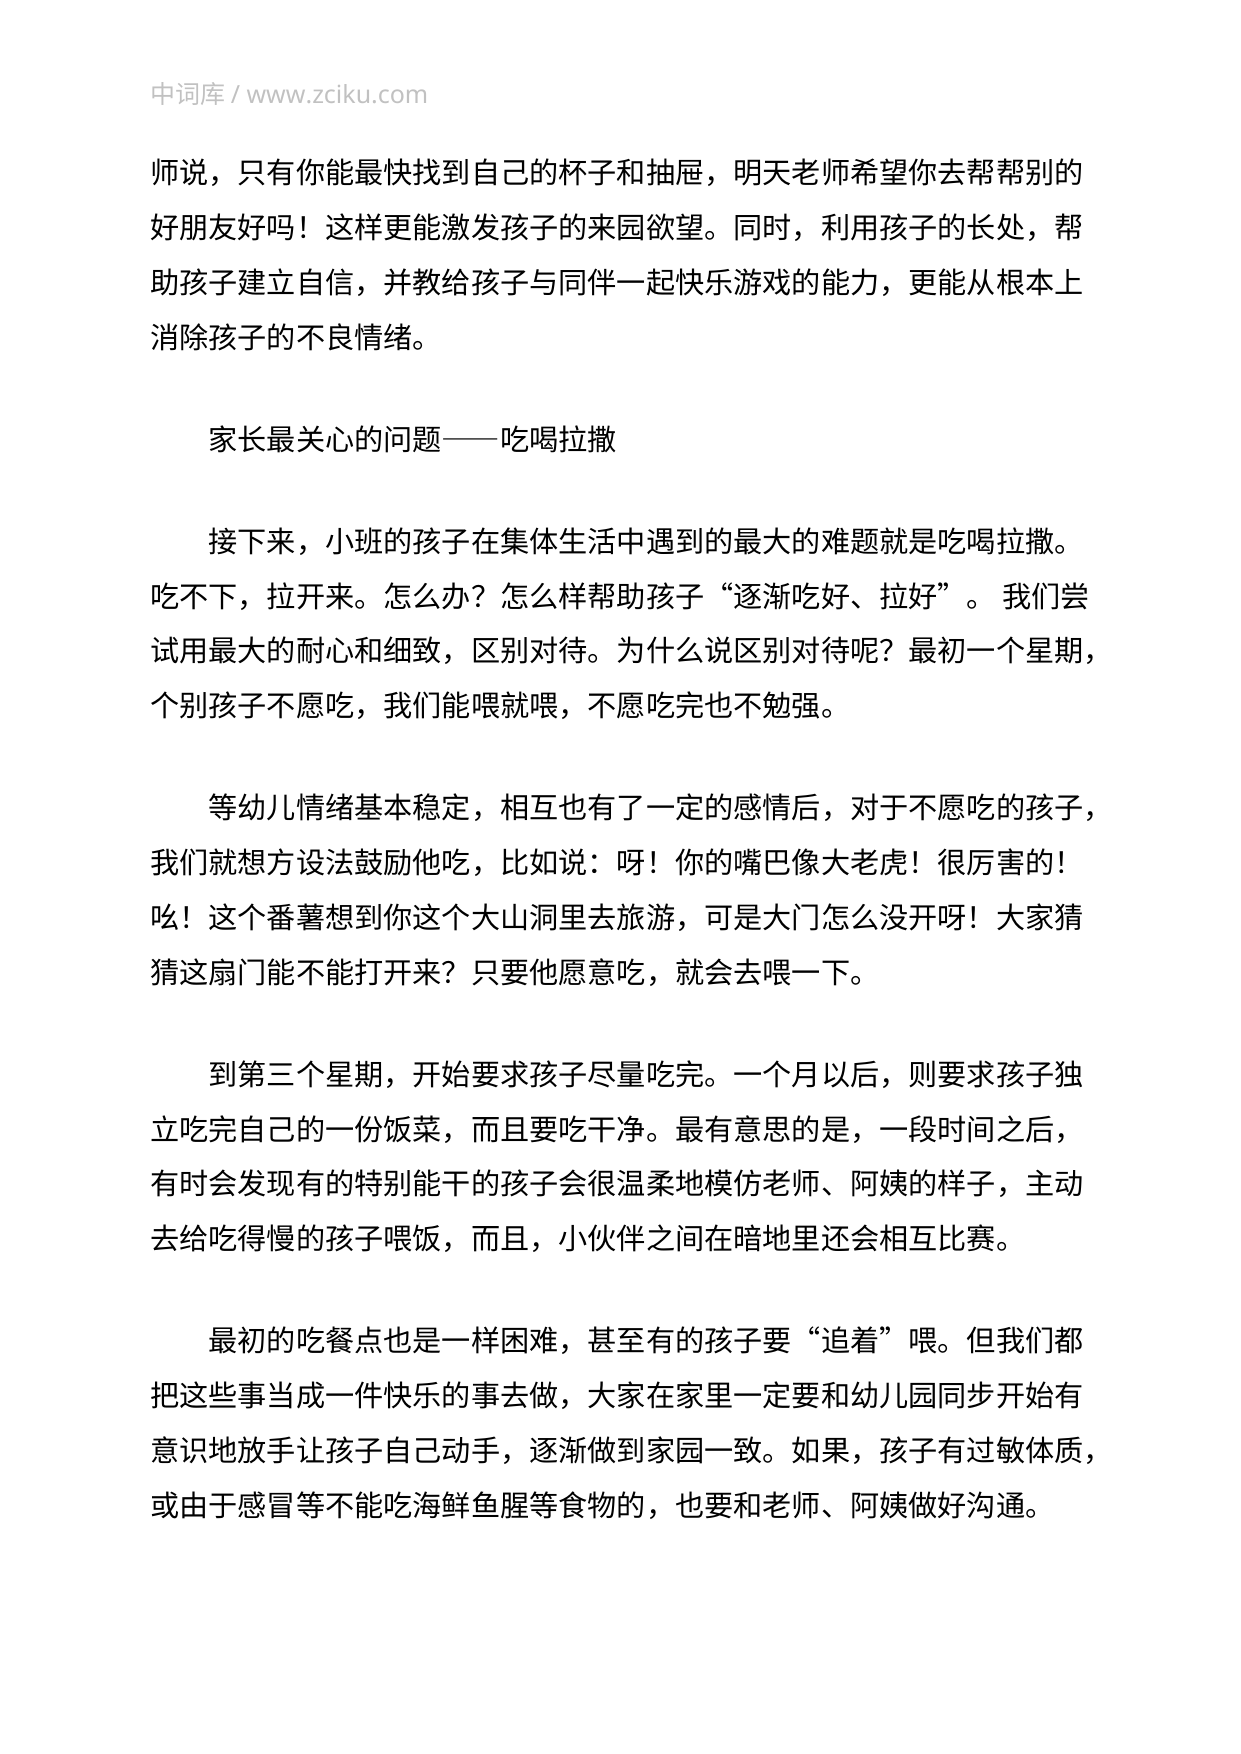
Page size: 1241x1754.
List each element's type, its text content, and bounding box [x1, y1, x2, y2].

text 最初的吃餐点也是一样困难，甚至有的孩子要“追着”喂。但我们都把这些事当成一件快乐的事去做，大家在家里一定要和幼儿园同步开始有意识地放手让孩子自己动手，逐渐做到家园一致。如果，孩子有过敏体质，或由于感冒等不能吃海鲜鱼腥等食物的，也要和老师、阿姨做好沟通。 [150, 1318, 1090, 1524]
text 家长最关心的问题——吃喝拉撒 [150, 416, 1090, 459]
text 接下来，小班的孩子在集体生活中遇到的最大的难题就是吃喝拉撒。吃不下，拉开来。怎么办？怎么样帮助孩子“逐渐吃好、拉好”。 我们尝试用最大的耐心和细致，区别对待。为什么说区别对待呢？最初一个星期，个别孩子不愿吃，我们能喂就喂，不愿吃完也不勉强。 [150, 518, 1090, 725]
text 到第三个星期，开始要求孩子尽量吃完。一个月以后，则要求孩子独立吃完自己的一份饭菜，而且要吃干净。最有意思的是，一段时间之后，有时会发现有的特别能干的孩子会很温柔地模仿老师、阿姨的样子，主动去给吃得慢的孩子喂饭，而且，小伙伴之间在暗地里还会相互比赛。 [150, 1051, 1090, 1258]
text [150, 150, 1090, 357]
text 等幼儿情绪基本稳定，相互也有了一定的感情后，对于不愿吃的孩子，我们就想方设法鼓励他吃，比如说：呀！你的嘴巴像大老虎！很厉害的！吆！这个番薯想到你这个大山洞里去旅游，可是大门怎么没开呀！大家猜猜这扇门能不能打开来？只要他愿意吃，就会去喂一下。 [150, 785, 1090, 992]
